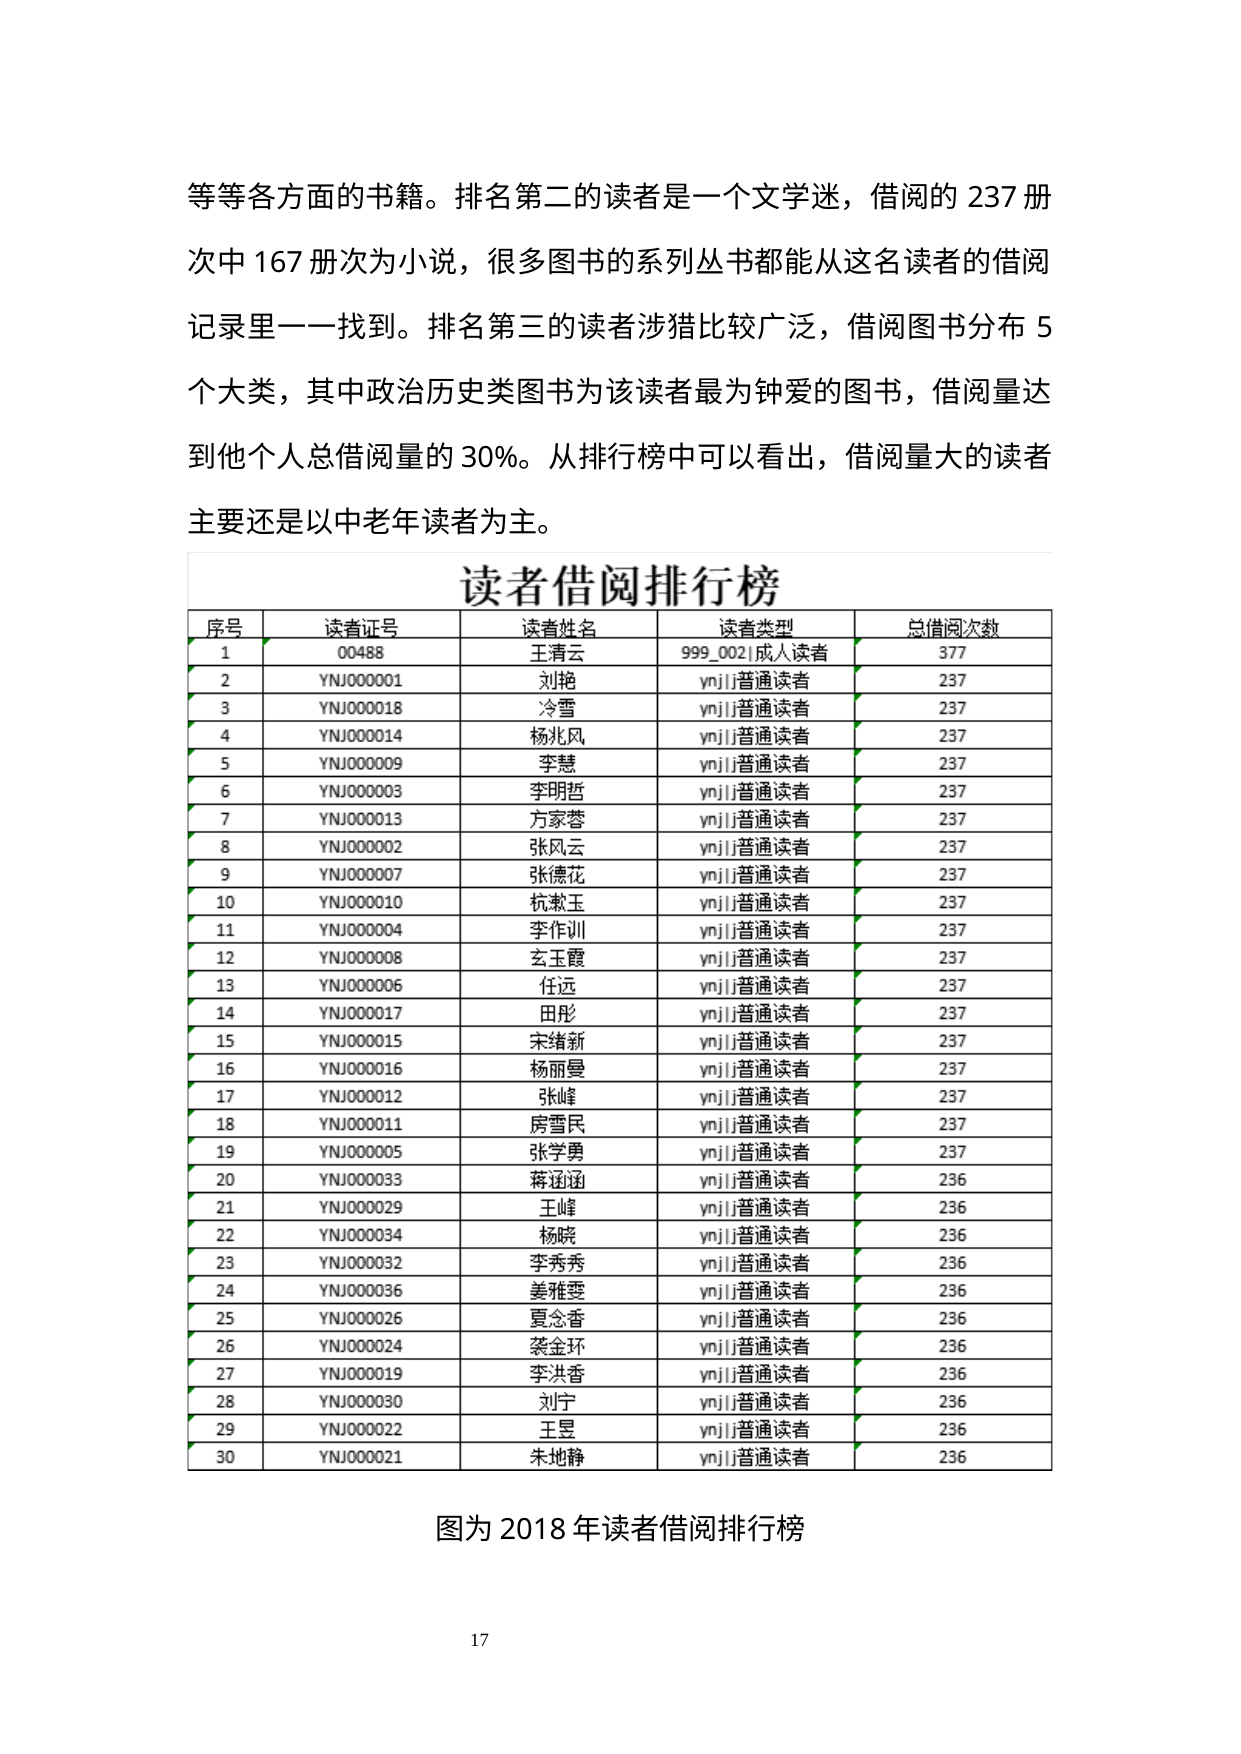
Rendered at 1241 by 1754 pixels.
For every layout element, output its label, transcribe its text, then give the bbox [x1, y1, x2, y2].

picture [187, 552, 1053, 1471]
text 图为2018年读者借阅排行榜 [187, 1494, 1053, 1559]
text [187, 162, 1053, 552]
